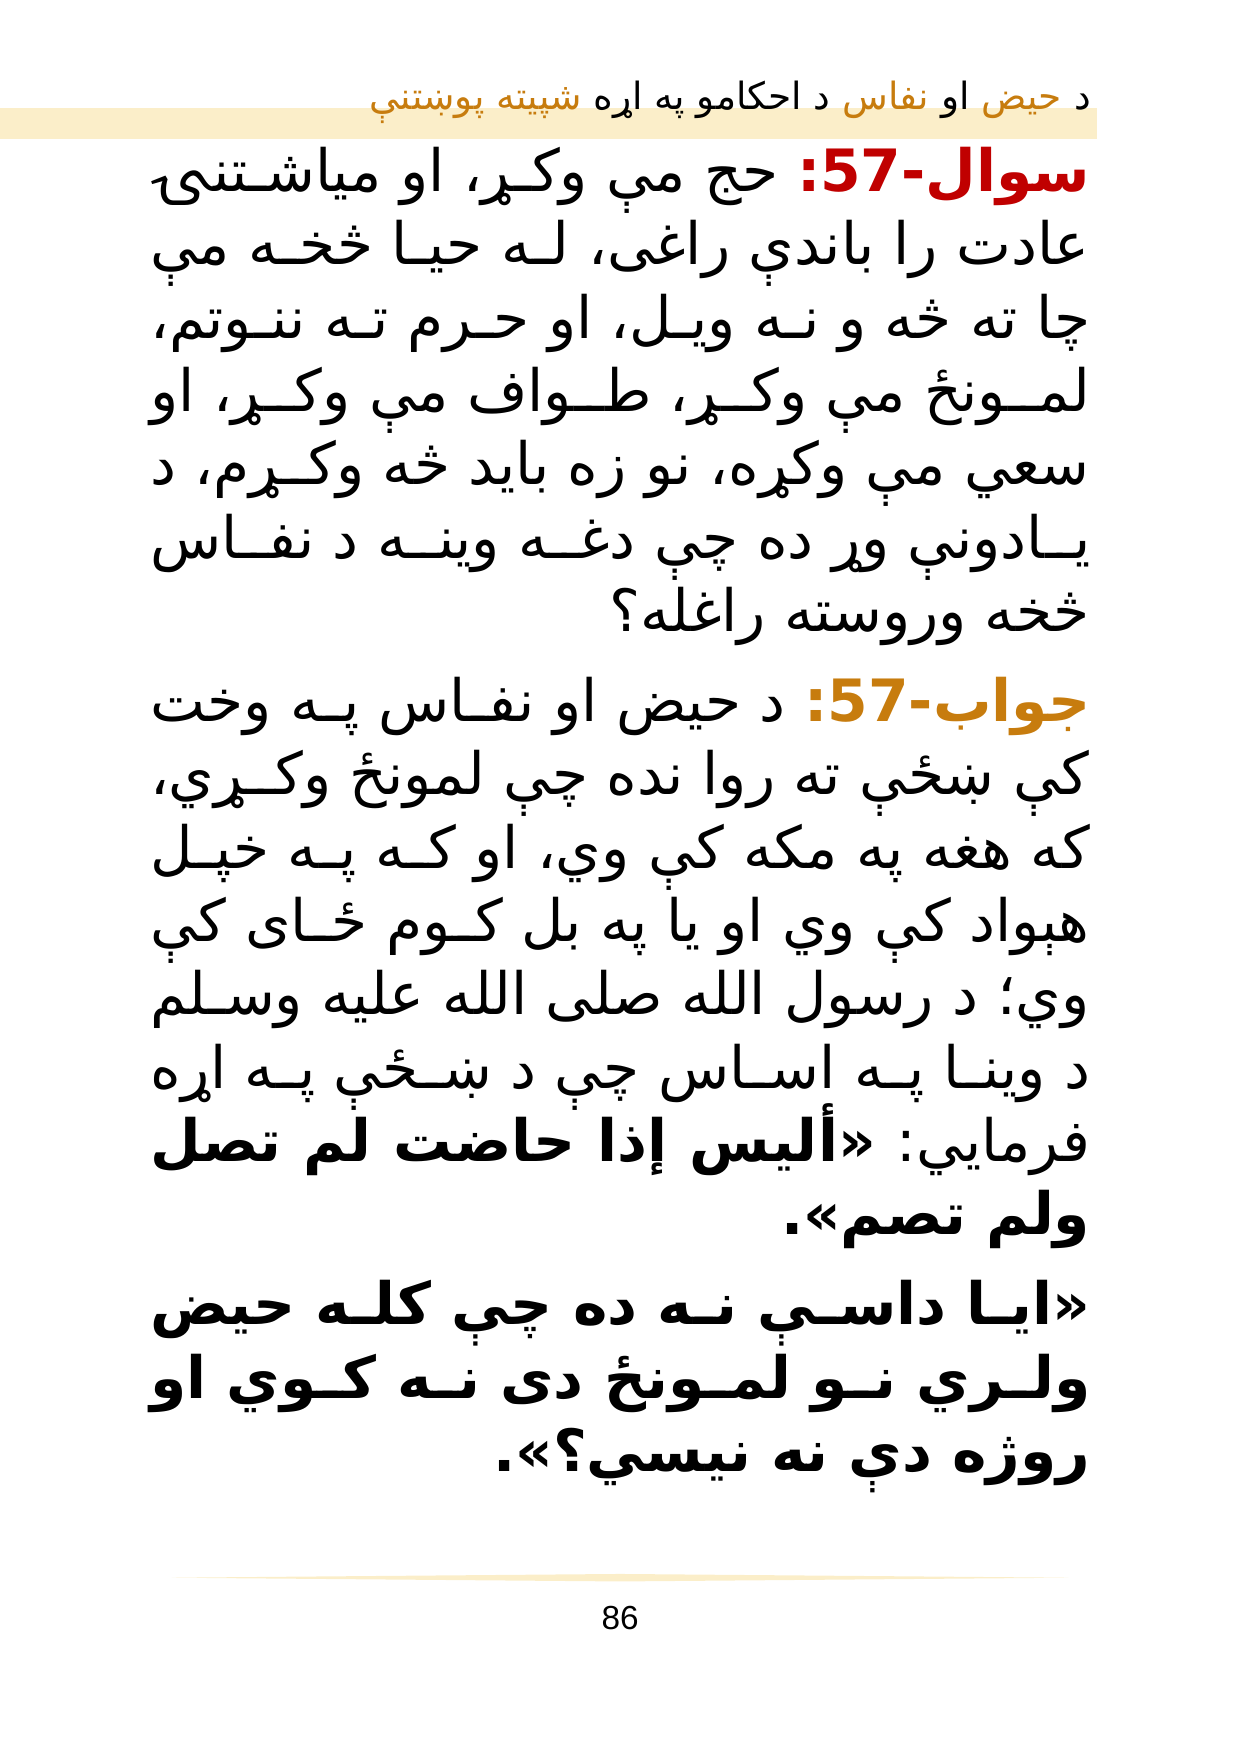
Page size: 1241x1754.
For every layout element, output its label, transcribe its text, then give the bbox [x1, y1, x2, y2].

text سوال-57: حج مې وکړ، او میاشتنۍ عادت را باندې راغی، له حیا څخه مې چا ته څه و نه ویل، او حرم ته ننوتم، لمونځ مې وکړ، طواف مې وکړ، او سعي مې وکړه، نو زه باید څه وکړم، د یادونې وړ ده چې دغه وینه د نفاس څخه وروسته راغله؟ [150, 137, 1090, 645]
text جواب-57: د حیض او نفاس په وخت کې ښځې ته روا نده چې لمونځ وکړي، که هغه په مکه کې وي، او که په خپل هېواد کې وي او يا په بل کوم ځای کې وي؛ د رسول الله صلی الله علیه وسلم د وینا په اساس چې د ښځې په اړه فرمایي: «أليس إذا حاضت لم تصل ولم تصم». [150, 667, 1090, 1248]
text «ایا داسې نه ده چې کله حیض ولري نو لمونځ دی نه کوي او روژه دې نه نیسي؟». [150, 1271, 1090, 1485]
